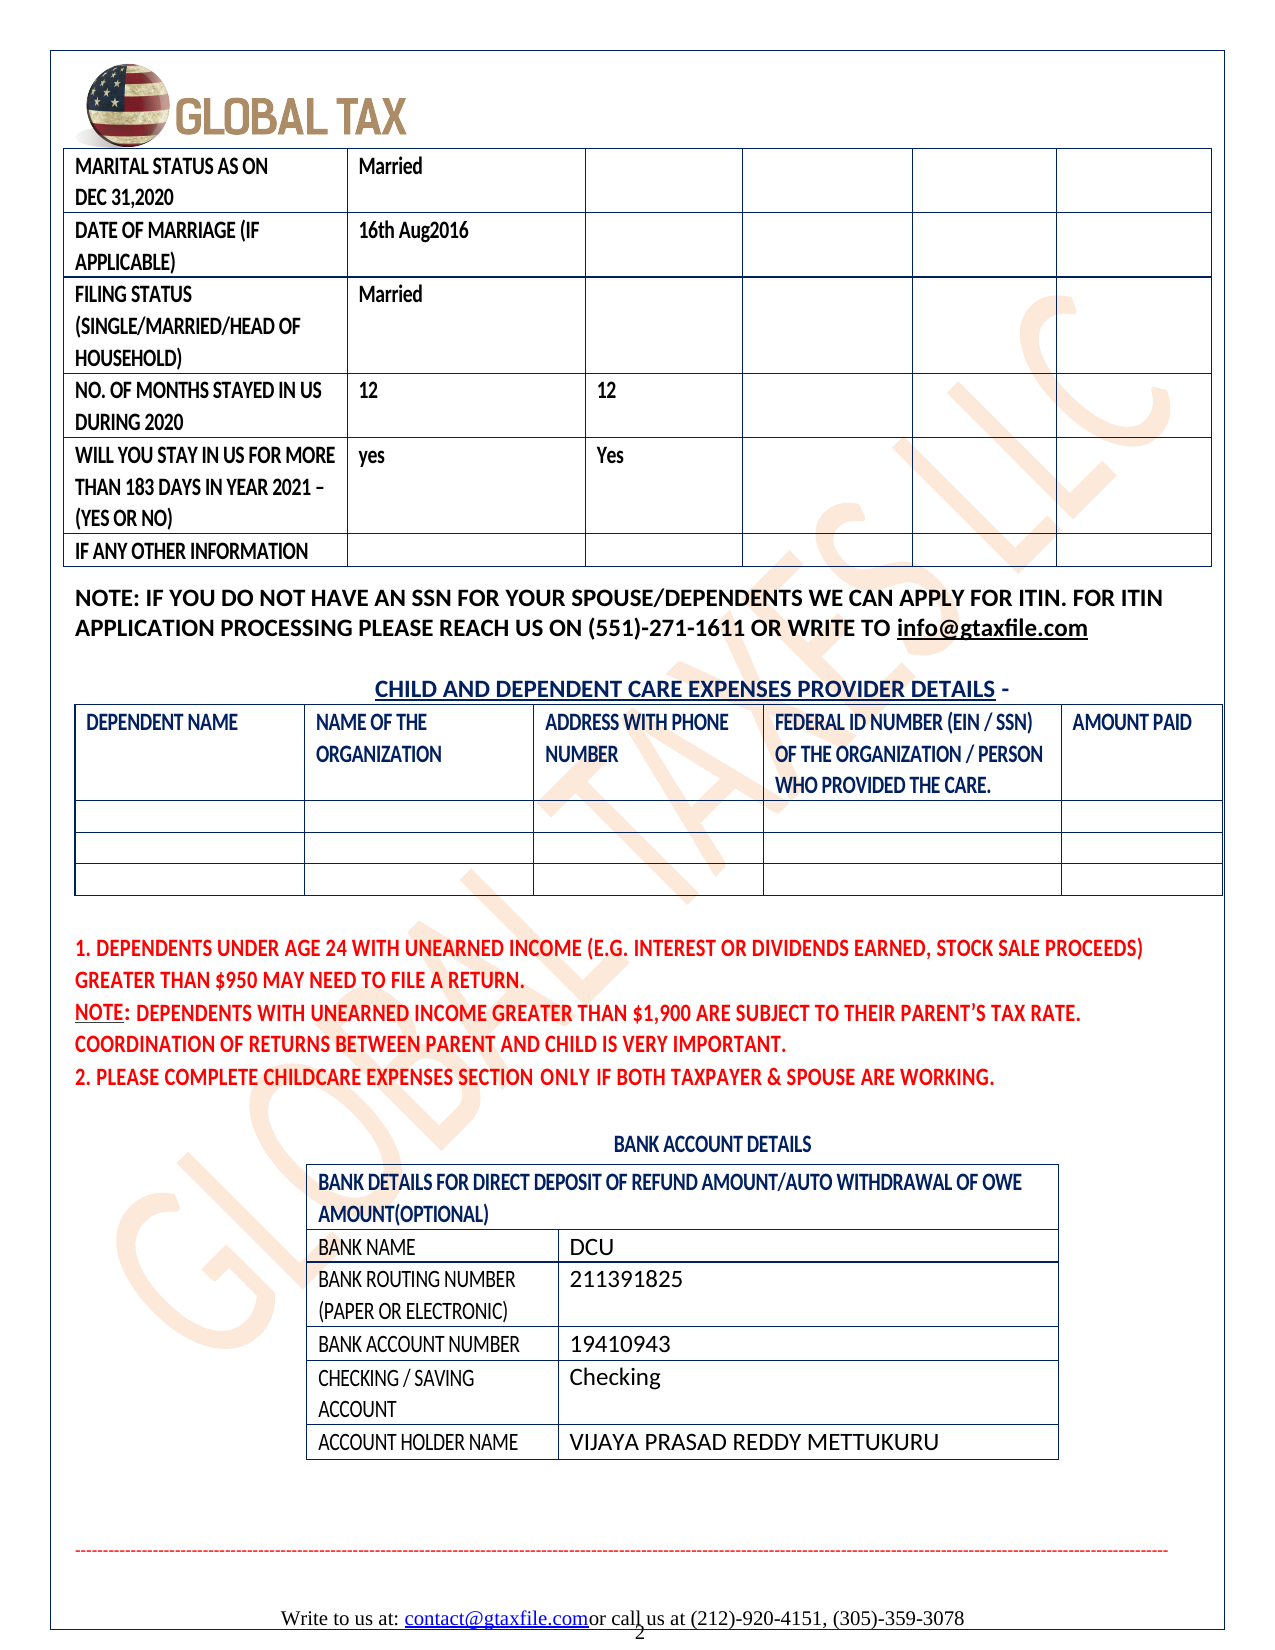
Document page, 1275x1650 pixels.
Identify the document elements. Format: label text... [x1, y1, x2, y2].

table_cell [913, 374, 1056, 437]
table_cell [764, 833, 1061, 863]
table_cell [348, 534, 585, 566]
table_cell 16th Aug2016 [348, 213, 585, 276]
table_cell [1057, 149, 1211, 212]
table_cell CHECKING / SAVING ACCOUNT [307, 1361, 558, 1424]
table_cell Yes [586, 438, 742, 533]
table_cell [76, 833, 304, 863]
table_cell [305, 801, 533, 832]
table_header BANK DETAILS FOR DIRECT DEPOSIT OF REFUND AMOUNT/AUTO WITHDRAWAL OF OWE AMOUNT(OPTIONAL) [307, 1165, 1058, 1229]
table_cell [764, 864, 1061, 895]
text NOTE: DEPENDENTS WITH UNEARNED INCOME GREATER THAN $1,900 ARE SUBJECT TO THEIR PARENT’S TAX RATE. COORDINATION OF RETURNS BETWEEN PARENT AND CHILD IS VERY IMPORTANT. [75, 996, 1200, 1059]
table_cell [913, 438, 1056, 533]
table_header FEDERAL ID NUMBER (EIN / SSN) OF THE ORGANIZATION / PERSON WHO PROVIDED THE CARE. [764, 705, 1061, 800]
table_cell [534, 864, 763, 895]
table_cell 12 [348, 374, 585, 437]
table_cell [743, 149, 912, 212]
table_cell BANK NAME [307, 1230, 558, 1261]
table_cell [1062, 864, 1222, 895]
table_cell Married [348, 149, 585, 212]
table_header ADDRESS WITH PHONE NUMBER [534, 705, 763, 800]
table_cell [76, 864, 304, 895]
table_cell BANK ROUTING NUMBER (PAPER OR ELECTRONIC) [307, 1263, 558, 1326]
table_cell DCU [559, 1230, 1058, 1261]
table_cell FILING STATUS (SINGLE/MARRIED/HEAD OF HOUSEHOLD) [64, 278, 347, 372]
table_header DEPENDENT NAME [76, 705, 304, 800]
table_cell 19410943 [559, 1327, 1058, 1359]
table_cell 211391825 [559, 1263, 1058, 1326]
picture [75, 63, 407, 148]
table_cell MARITAL STATUS AS ON DEC 31,2020 [64, 149, 347, 212]
table_cell Checking [559, 1361, 1058, 1424]
table_cell [913, 278, 1056, 372]
text BANK ACCOUNT DETAILS [225, 1127, 1200, 1159]
table_cell [76, 801, 304, 832]
table_cell [586, 534, 742, 566]
table_cell [743, 374, 912, 437]
table_cell [1062, 801, 1222, 832]
text 1. DEPENDENTS UNDER AGE 24 WITH UNEARNED INCOME (E.G. INTEREST OR DIVIDENDS EARNED, STOCK SALE PROCEEDS) GREATER THAN $950 MAY NEED TO FILE A RETURN. [75, 931, 1200, 994]
table_header AMOUNT PAID [1062, 705, 1222, 800]
table_cell [534, 801, 763, 832]
text 2. PLEASE COMPLETE CHILDCARE EXPENSES SECTION ONLY IF BOTH TAXPAYER & SPOUSE ARE WORKING. [75, 1060, 1200, 1092]
table_cell [743, 438, 912, 533]
table_cell IF ANY OTHER INFORMATION [64, 534, 347, 566]
table_cell [913, 213, 1056, 276]
table_cell [586, 278, 742, 372]
table_cell [1057, 278, 1211, 372]
table_cell [305, 864, 533, 895]
table_cell VIJAYA PRASAD REDDY METTUKURU [559, 1425, 1058, 1459]
table_cell WILL YOU STAY IN US FOR MORE THAN 183 DAYS IN YEAR 2021 – (YES OR NO) [64, 438, 347, 533]
table_cell [913, 534, 1056, 566]
table_cell [743, 534, 912, 566]
table_cell yes [348, 438, 585, 533]
table_cell NO. OF MONTHS STAYED IN US DURING 2020 [64, 374, 347, 437]
table_header NAME OF THE ORGANIZATION [305, 705, 533, 800]
table_cell [1057, 213, 1211, 276]
table_cell [305, 833, 533, 863]
table_cell [764, 801, 1061, 832]
table_cell [913, 149, 1056, 212]
table_cell [586, 149, 742, 212]
table_cell 12 [586, 374, 742, 437]
table_cell [743, 213, 912, 276]
table_cell Married [348, 278, 585, 372]
table_cell [534, 833, 763, 863]
table_cell [1057, 534, 1211, 566]
table_cell [743, 278, 912, 372]
text CHILD AND DEPENDENT CARE EXPENSES PROVIDER DETAILS - [300, 673, 1206, 704]
table_cell DATE OF MARRIAGE (IF APPLICABLE) [64, 213, 347, 276]
table_cell [1057, 438, 1211, 533]
table_cell [1062, 833, 1222, 863]
table_cell BANK ACCOUNT NUMBER [307, 1327, 558, 1359]
table_cell [1057, 374, 1211, 437]
table_cell [586, 213, 742, 276]
text NOTE: IF YOU DO NOT HAVE AN SSN FOR YOUR SPOUSE/DEPENDENTS WE CAN APPLY FOR ITIN. FOR ITIN APPLICATION PROCESSING PLEASE REACH US ON (551)-271-1611 OR WRITE TO info@gtaxfile.com [75, 582, 1206, 643]
table_cell ACCOUNT HOLDER NAME [307, 1425, 558, 1459]
